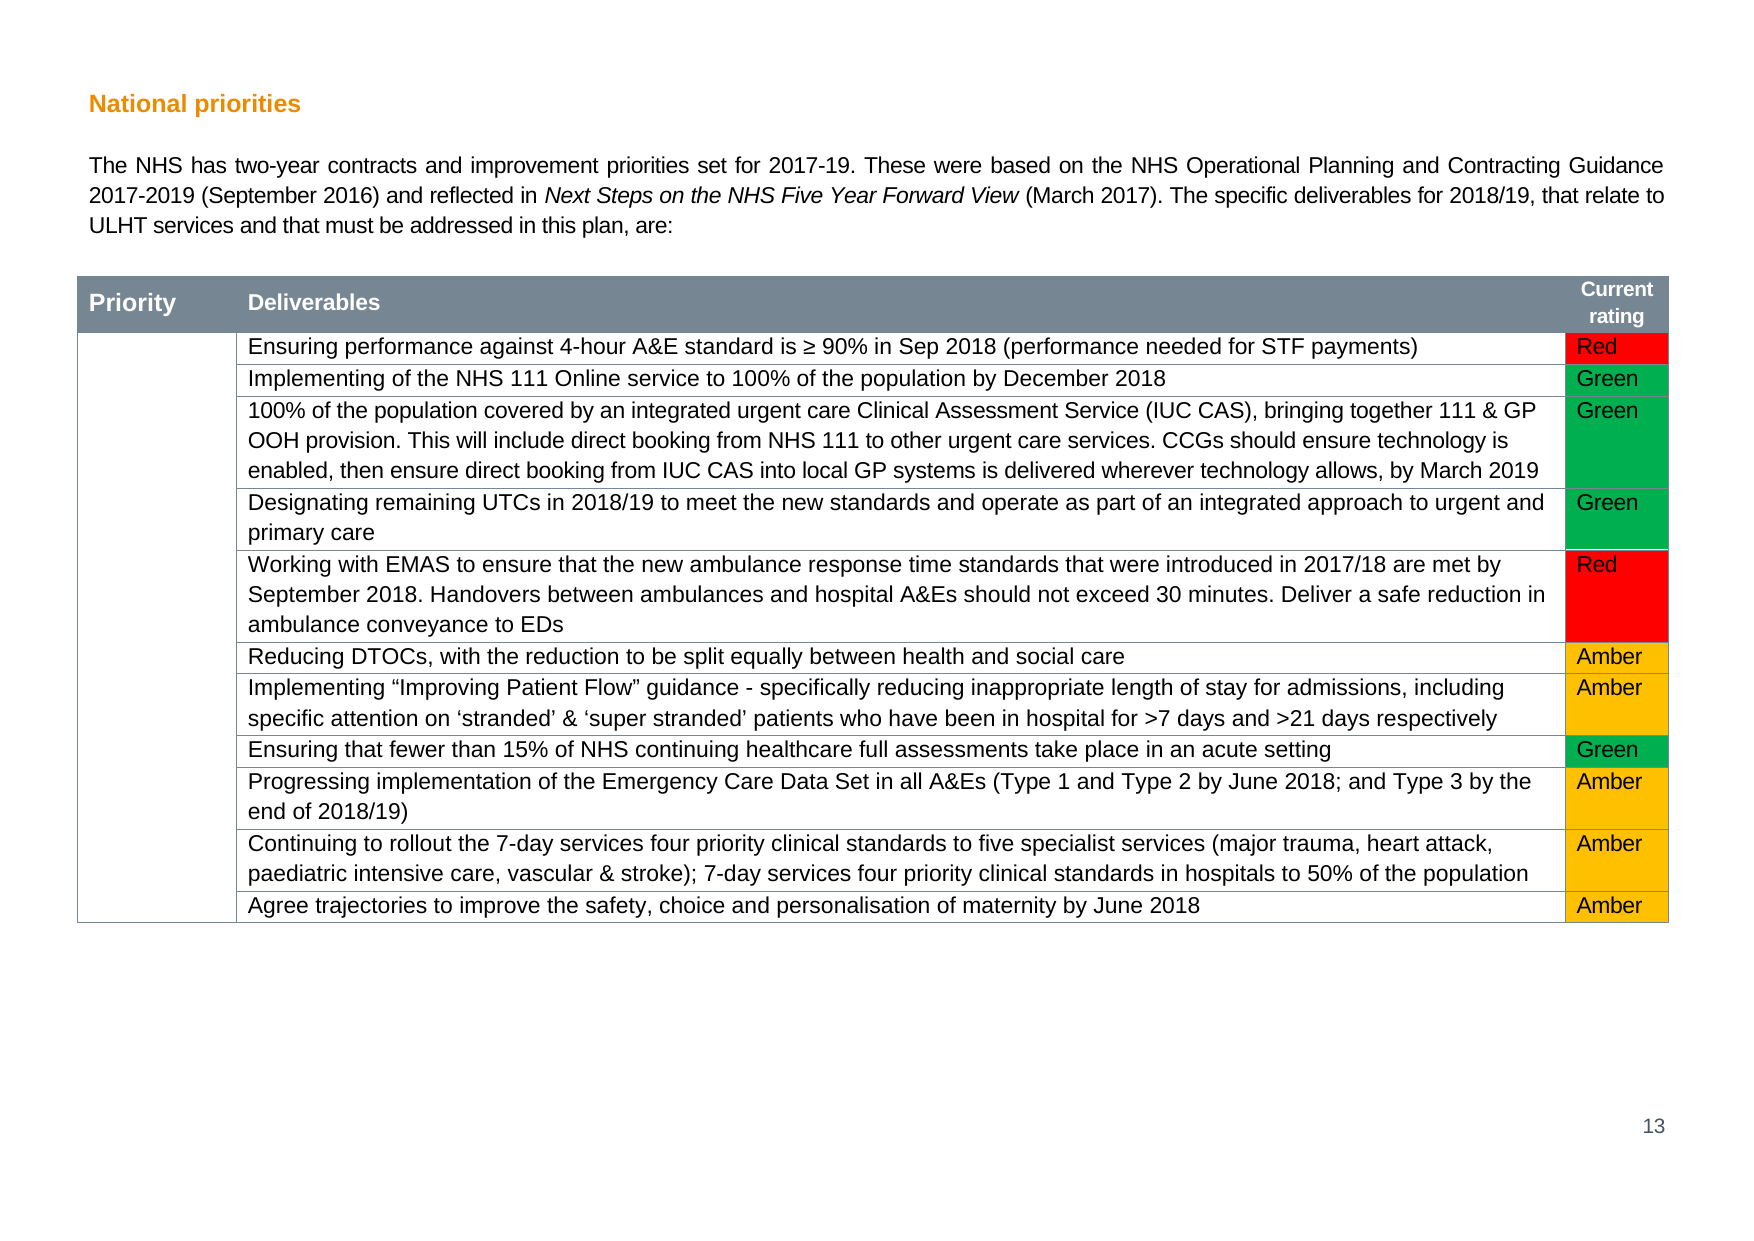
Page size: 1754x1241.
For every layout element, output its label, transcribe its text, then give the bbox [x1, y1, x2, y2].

table_cell Green [1566, 365, 1668, 396]
table_header Current rating [1566, 277, 1668, 332]
table_cell Ensuring performance against 4-hour A&E standard is ≥ 90% in Sep 2018 (performance needed for STF payments) [237, 333, 1565, 364]
table_header Priority [78, 277, 236, 332]
text National priorities [89, 89, 1665, 117]
table_cell Designating remaining UTCs in 2018/19 to meet the new standards and operate as part of an integrated approach to urgent and primary care [237, 489, 1565, 549]
table_cell Amber [1566, 768, 1668, 829]
table_cell Green [1566, 489, 1668, 549]
table_cell Amber [1566, 830, 1668, 891]
table_cell Ensuring that fewer than 15% of NHS continuing healthcare full assessments take place in an acute setting [237, 736, 1565, 767]
table_cell Reducing DTOCs, with the reduction to be split equally between health and social care [237, 643, 1565, 673]
table_cell 100% of the population covered by an integrated urgent care Clinical Assessment Service (IUC CAS), bringing together 111 & GP OOH provision. This will include direct booking from NHS 111 to other urgent care services. CCGs should ensure technology is enabled, then ensure direct booking from IUC CAS into local GP systems is delivered wherever technology allows, by March 2019 [237, 397, 1565, 488]
table_cell Green [1566, 736, 1668, 767]
table_cell Agree trajectories to improve the safety, choice and personalisation of maternity by June 2018 [237, 892, 1565, 922]
table_cell [78, 333, 236, 922]
table_cell Implementing “Improving Patient Flow” guidance - specifically reducing inappropriate length of stay for admissions, including specific attention on ‘stranded’ & ‘super stranded’ patients who have been in hospital for >7 days and >21 days respectively [237, 674, 1565, 735]
table_cell Progressing implementation of the Emergency Care Data Set in all A&Es (Type 1 and Type 2 by June 2018; and Type 3 by the end of 2018/19) [237, 768, 1565, 829]
table_header Deliverables [237, 277, 1565, 332]
table_cell Amber [1566, 892, 1668, 922]
table_cell Implementing of the NHS 111 Online service to 100% of the population by December 2018 [237, 365, 1565, 396]
table_cell Green [1566, 397, 1668, 488]
table_cell Red [1566, 551, 1668, 642]
table_cell Amber [1566, 674, 1668, 735]
text The NHS has two-year contracts and improvement priorities set for 2017-19. These were based on the NHS Operational Planning and Contracting Guidance 2017-2019 (September 2016) and reflected in Next Steps on the NHS Five Year Forward View (March 2017). The specific deliverables for 2018/19, that relate to ULHT services and that must be addressed in this plan, are: [89, 152, 1665, 239]
table_cell Red [1566, 333, 1668, 364]
table_cell Amber [1566, 643, 1668, 673]
table_cell Continuing to rollout the 7-day services four priority clinical standards to five specialist services (major trauma, heart attack, paediatric intensive care, vascular & stroke); 7-day services four priority clinical standards in hospitals to 50% of the population [237, 830, 1565, 891]
table_cell Working with EMAS to ensure that the new ambulance response time standards that were introduced in 2017/18 are met by September 2018. Handovers between ambulances and hospital A&Es should not exceed 30 minutes. Deliver a safe reduction in ambulance conveyance to EDs [237, 551, 1565, 642]
